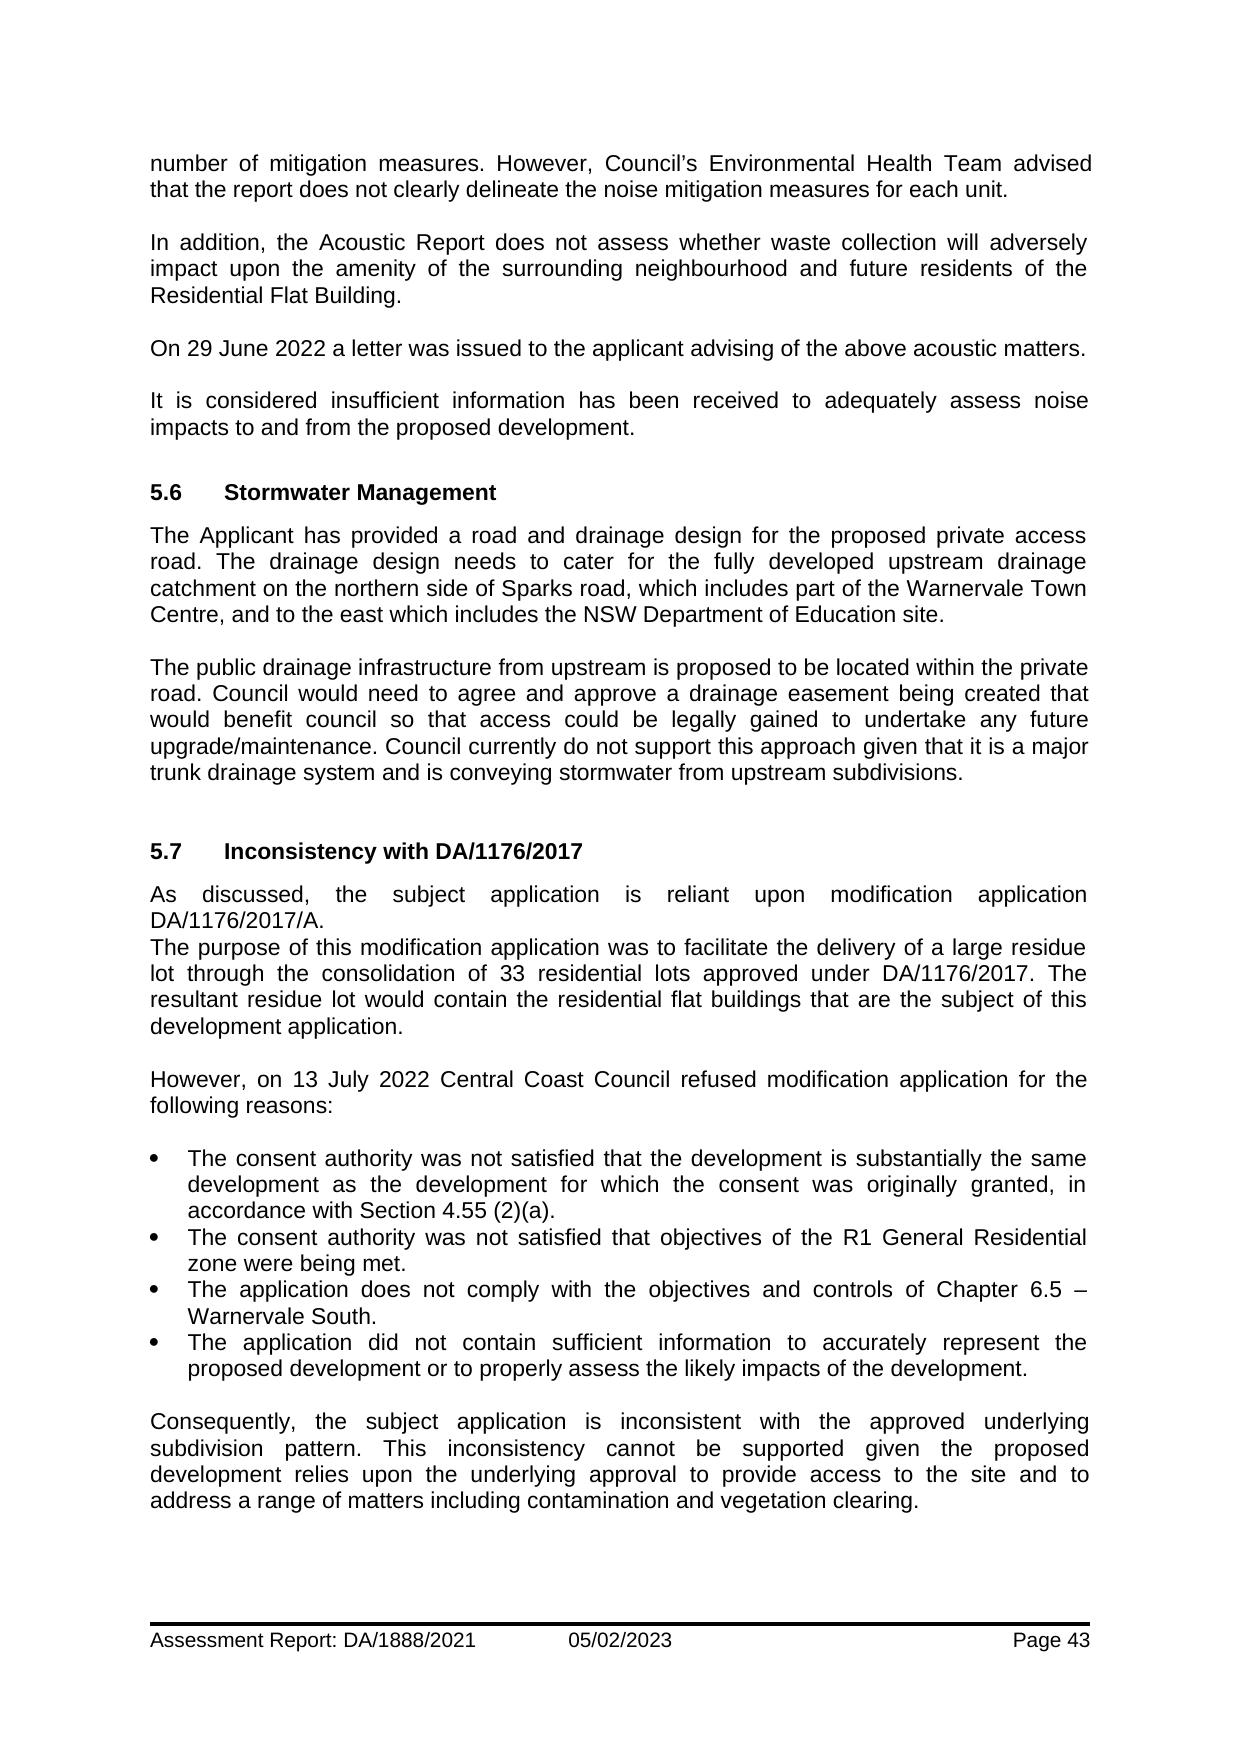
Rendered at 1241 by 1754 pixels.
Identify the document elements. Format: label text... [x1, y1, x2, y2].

list Inconsistency with DA/1176/2017 [150, 838, 1088, 864]
text The Applicant has provided a road and drainage design for the proposed private access road. The drainage design needs to cater for the fully developed upstream drainage catchment on the northern side of Sparks road, which includes part of the Warnervale Town Centre, and to the east which includes the NSW Department of Education site. [150, 522, 1088, 627]
text The purpose of this modification application was to facilitate the delivery of a large residue lot through the consolidation of 33 residential lots approved under DA/1176/2017. The resultant residue lot would contain the residential flat buildings that are the subject of this development application. [150, 934, 1088, 1039]
list Stormwater Management [150, 479, 1088, 505]
text However, on 13 July 2022 Central Coast Council refused modification application for the following reasons: [150, 1066, 1088, 1118]
text Consequently, the subject application is inconsistent with the approved underlying subdivision pattern. This inconsistency cannot be supported given the proposed development relies upon the underlying approval to provide access to the site and to address a range of matters including contamination and vegetation clearing. [150, 1408, 1090, 1513]
list The application does not comply with the objectives and controls of Chapter 6.5 – Warnervale South. [150, 1276, 1088, 1329]
text In addition, the Acoustic Report does not assess whether waste collection will adversely impact upon the amenity of the surrounding neighbourhood and future residents of the Residential Flat Building. [150, 229, 1088, 308]
list The consent authority was not satisfied that objectives of the R1 General Residential zone were being met. [150, 1224, 1088, 1276]
list The application did not contain sufficient information to accurately represent the proposed development or to properly assess the likely impacts of the development. [150, 1329, 1088, 1382]
text It is considered insufficient information has been received to adequately assess noise impacts to and from the proposed development. [150, 387, 1090, 440]
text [150, 150, 1093, 203]
text The public drainage infrastructure from upstream is proposed to be located within the private road. Council would need to agree and approve a drainage easement being created that would benefit council so that access could be legally gained to undertake any future upgrade/maintenance. Council currently do not support this approach given that it is a major trunk drainage system and is conveying stormwater from upstream subdivisions. [150, 653, 1090, 785]
text As discussed, the subject application is reliant upon modification application DA/1176/2017/A. [150, 881, 1088, 934]
list The consent authority was not satisfied that the development is substantially the same development as the development for which the consent was originally granted, in accordance with Section 4.55 (2)(a). [150, 1144, 1088, 1224]
text On 29 June 2022 a letter was issued to the applicant advising of the above acoustic matters. [150, 334, 1093, 361]
